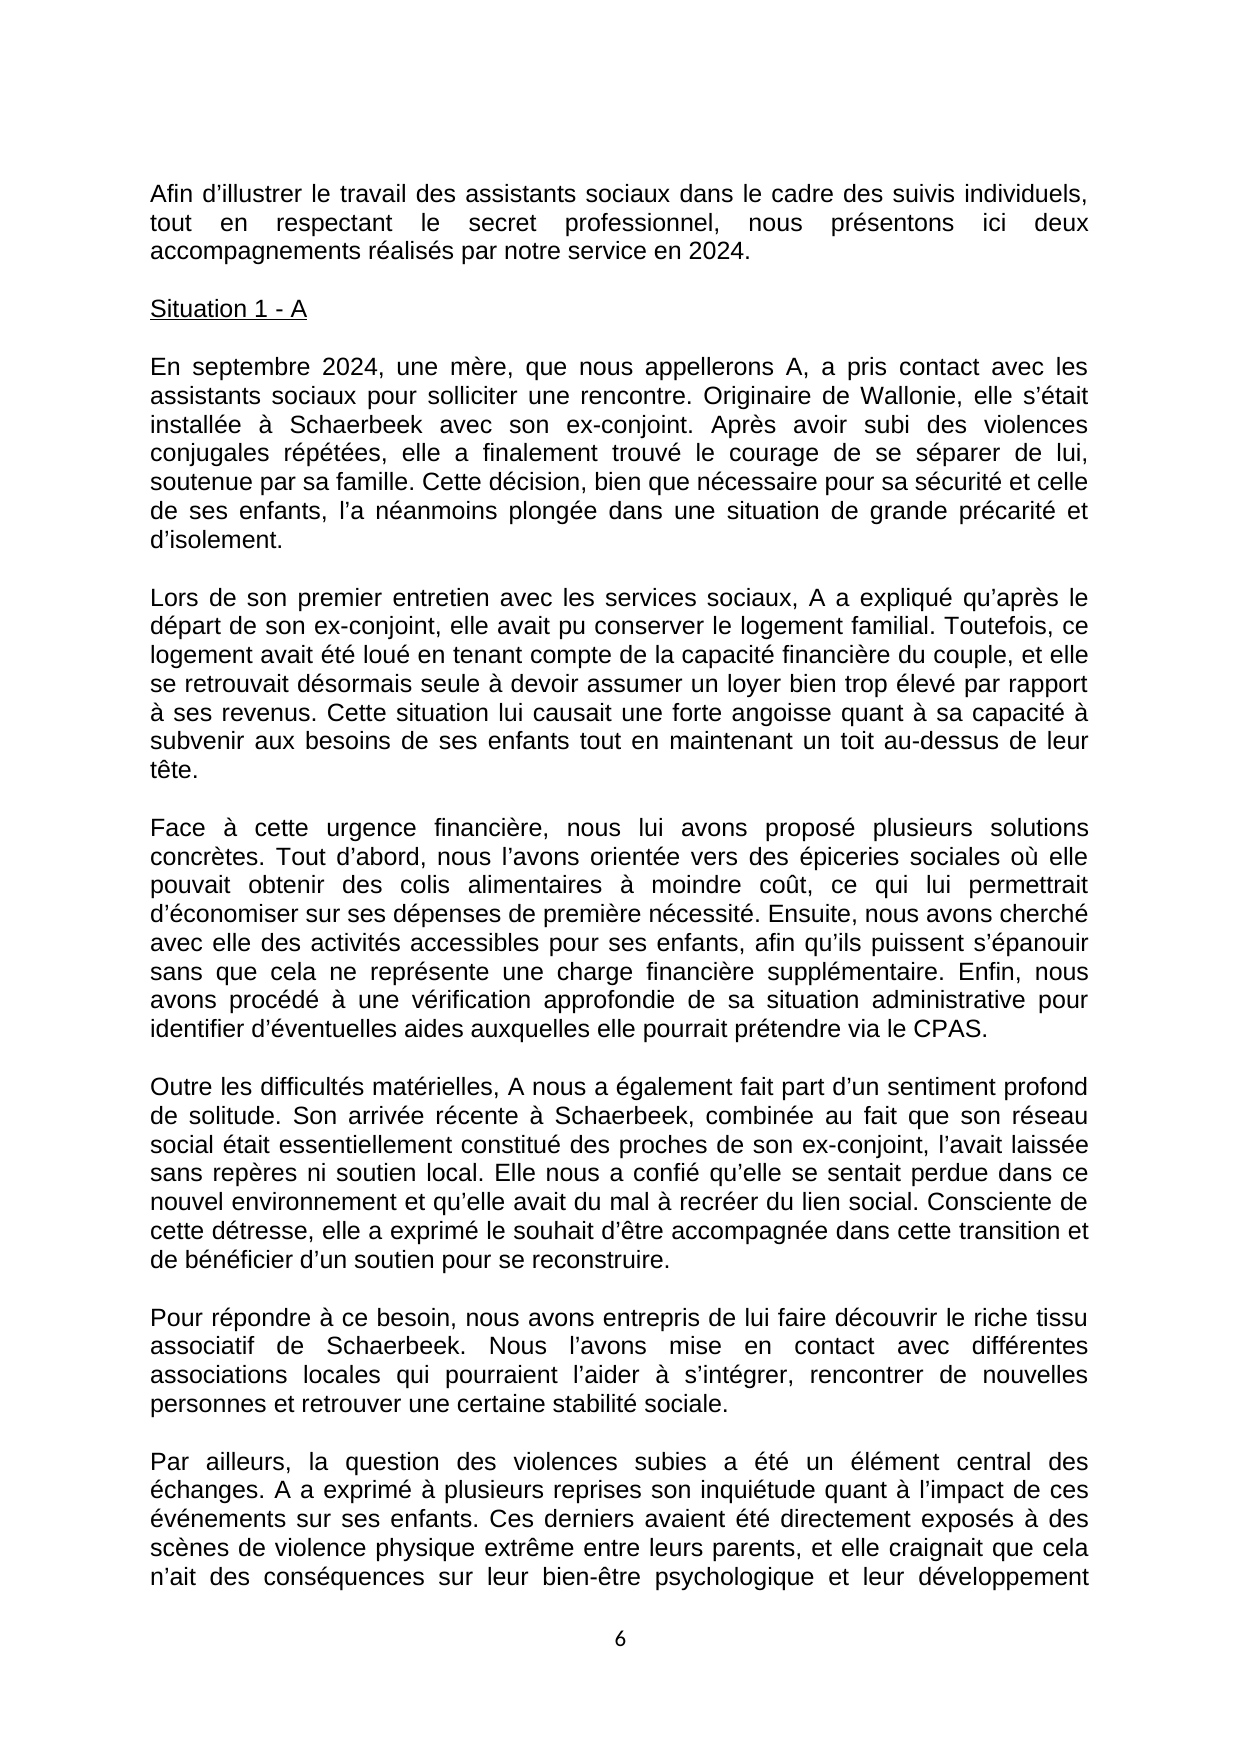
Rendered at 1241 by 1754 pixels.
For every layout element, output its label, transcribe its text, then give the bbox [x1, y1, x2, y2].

text Afin d’illustrer le travail des assistants sociaux dans le cadre des suivis individuels, tout en respectant le secret professionnel, nous présentons ici deux accompagnements réalisés par notre service en 2024. [150, 179, 1090, 265]
text En septembre 2024, une mère, que nous appellerons A, a pris contact avec les assistants sociaux pour solliciter une rencontre. Originaire de Wallonie, elle s’était installée à Schaerbeek avec son ex-conjoint. Après avoir subi des violences conjugales répétées, elle a finalement trouvé le courage de se séparer de lui, soutenue par sa famille. Cette décision, bien que nécessaire pour sa sécurité et celle de ses enfants, l’a néanmoins plongée dans une situation de grande précarité et d’isolement. [150, 352, 1090, 553]
text Pour répondre à ce besoin, nous avons entrepris de lui faire découvrir le riche tissu associatif de Schaerbeek. Nous l’avons mise en contact avec différentes associations locales qui pourraient l’aider à s’intégrer, rencontrer de nouvelles personnes et retrouver une certaine stabilité sociale. [150, 1302, 1090, 1417]
text Outre les difficultés matérielles, A nous a également fait part d’un sentiment profond de solitude. Son arrivée récente à Schaerbeek, combinée au fait que son réseau social était essentiellement constitué des proches de son ex-conjoint, l’avait laissée sans repères ni soutien local. Elle nous a confié qu’elle se sentait perdue dans ce nouvel environnement et qu’elle avait du mal à recréer du lien social. Consciente de cette détresse, elle a exprimé le souhait d’être accompagnée dans cette transition et de bénéficier d’un soutien pour se reconstruire. [150, 1072, 1090, 1273]
text Face à cette urgence financière, nous lui avons proposé plusieurs solutions concrètes. Tout d’abord, nous l’avons orientée vers des épiceries sociales où elle pouvait obtenir des colis alimentaires à moindre coût, ce qui lui permettrait d’économiser sur ses dépenses de première nécessité. Ensuite, nous avons cherché avec elle des activités accessibles pour ses enfants, afin qu’ils puissent s’épanouir sans que cela ne représente une charge financière supplémentaire. Enfin, nous avons procédé à une vérification approfondie de sa situation administrative pour identifier d’éventuelles aides auxquelles elle pourrait prétendre via le CPAS. [150, 813, 1090, 1043]
text Lors de son premier entretien avec les services sociaux, A a expliqué qu’après le départ de son ex-conjoint, elle avait pu conserver le logement familial. Toutefois, ce logement avait été loué en tenant compte de la capacité financière du couple, et elle se retrouvait désormais seule à devoir assumer un loyer bien trop élevé par rapport à ses revenus. Cette situation lui causait une forte angoisse quant à sa capacité à subvenir aux besoins de ses enfants tout en maintenant un toit au-dessus de leur tête. [150, 582, 1090, 784]
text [150, 1447, 1090, 1590]
text Situation 1 - A [150, 294, 1090, 323]
